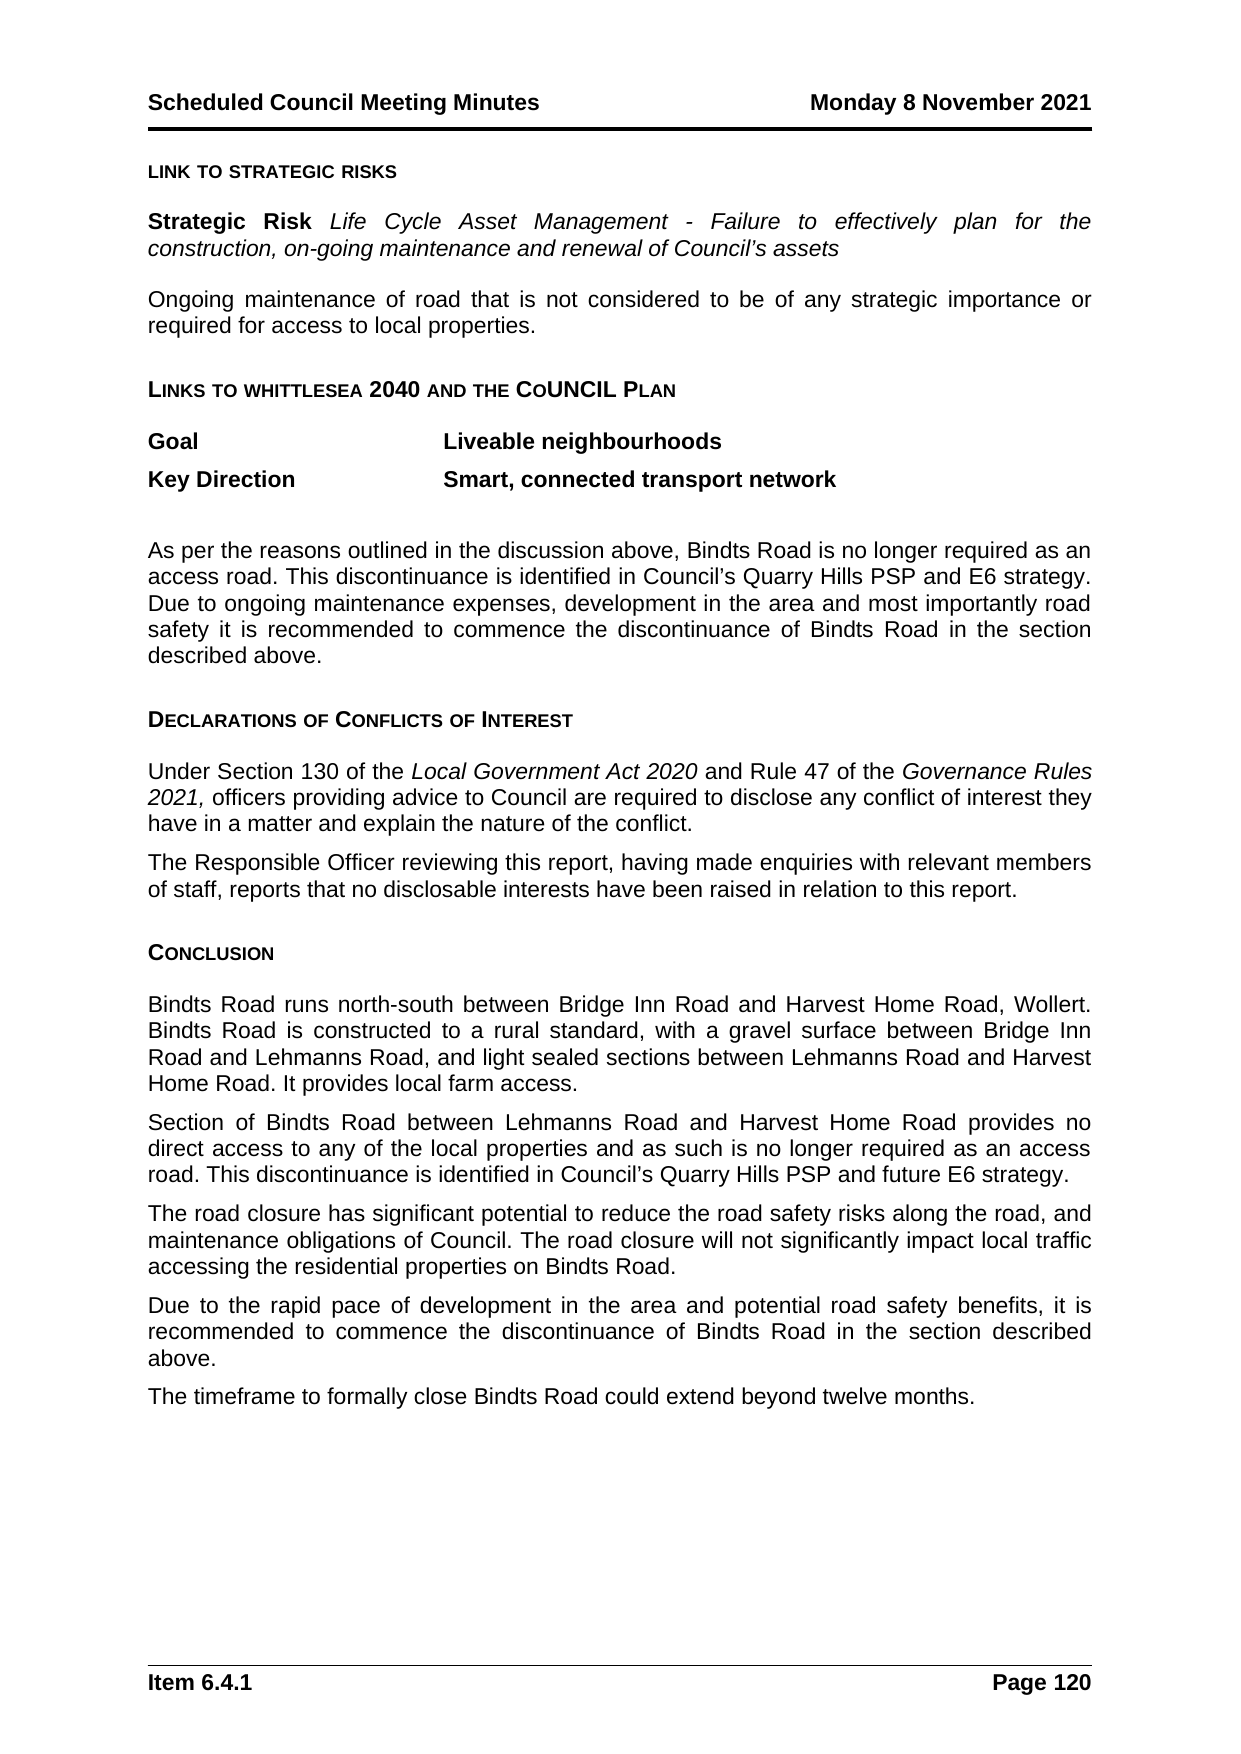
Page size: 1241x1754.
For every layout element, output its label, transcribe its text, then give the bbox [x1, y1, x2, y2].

text Bindts Road runs north-south between Bridge Inn Road and Harvest Home Road, Wollert. Bindts Road is constructed to a rural standard, with a gravel surface between Bridge Inn Road and Lehmanns Road, and light sealed sections between Lehmanns Road and Harvest Home Road. It provides local farm access. [148, 991, 1092, 1096]
text Strategic Risk Life Cycle Asset Management - Failure to effectively plan for the construction, on-going maintenance and renewal of Council’s assets [148, 208, 1092, 261]
text The Responsible Officer reviewing this report, having made enquiries with relevant members of staff, reports that no disclosable interests have been raised in relation to this report. [148, 849, 1092, 902]
text Declarations of Conflicts of Interest [148, 706, 1092, 733]
text Section of Bindts Road between Lehmanns Road and Harvest Home Road provides no direct access to any of the local properties and as such is no longer required as an access road. This discontinuance is identified in Council’s Quarry Hills PSP and future E6 strategy. [148, 1109, 1092, 1188]
text As per the reasons outlined in the discussion above, Bindts Road is no longer required as an access road. This discontinuance is identified in Council’s Quarry Hills PSP and E6 strategy. Due to ongoing maintenance expenses, development in the area and most importantly road safety it is recommended to commence the discontinuance of Bindts Road in the section described above. [148, 537, 1092, 669]
text Links to whittlesea 2040 and the CoUNCIL Plan [148, 376, 1092, 403]
text Ongoing maintenance of road that is not considered to be of any strategic importance or required for access to local properties. [148, 286, 1092, 339]
text The timeframe to formally close Bindts Road could extend beyond twelve months. [148, 1383, 1092, 1410]
text Conclusion [148, 939, 1092, 966]
text Key Direction Smart, connected transport network [148, 466, 1092, 493]
text link to strategic risks [148, 157, 1092, 183]
text Goal Liveable neighbourhoods [148, 428, 1092, 454]
text Due to the rapid pace of development in the area and potential road safety benefits, it is recommended to commence the discontinuance of Bindts Road in the section described above. [148, 1292, 1092, 1371]
text The road closure has significant potential to reduce the road safety risks along the road, and maintenance obligations of Council. The road closure will not significantly impact local traffic accessing the residential properties on Bindts Road. [148, 1200, 1092, 1279]
text Under Section 130 of the Local Government Act 2020 and Rule 47 of the Governance Rules 2021, officers providing advice to Council are required to disclose any conflict of interest they have in a matter and explain the nature of the conflict. [148, 758, 1092, 837]
